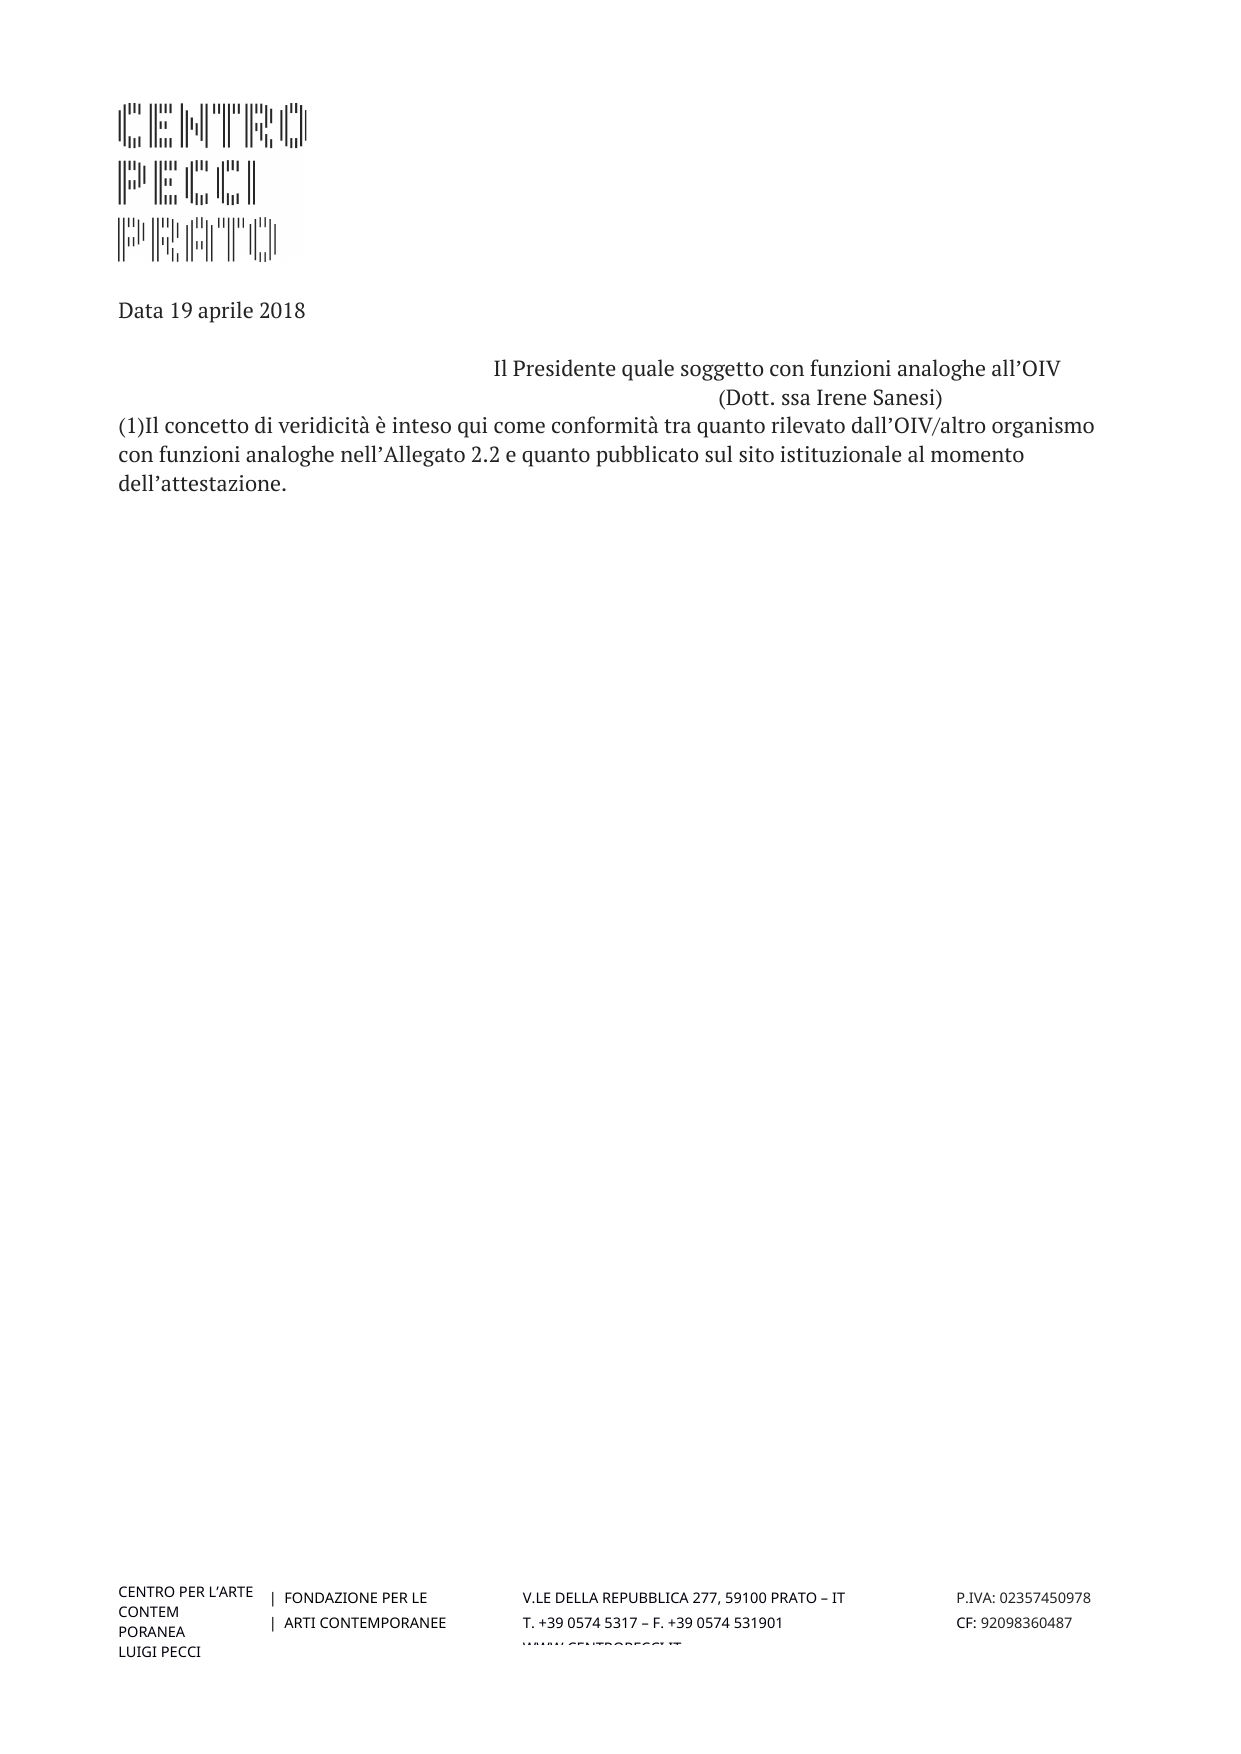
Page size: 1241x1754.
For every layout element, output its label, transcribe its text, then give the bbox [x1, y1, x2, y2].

text Il Presidente quale soggetto con funzioni analoghe all’OIV [493, 353, 1122, 382]
text (Dott. ssa Irene Sanesi) [718, 382, 1122, 411]
text (1)Il concetto di veridicità è inteso qui come conformità tra quanto rilevato dall’OIV/altro organismo con funzioni analoghe nell’Allegato 2.2 e quanto pubblicato sul sito istituzionale al momento dell’attestazione. [118, 411, 1122, 498]
text Data 19 aprile 2018 [118, 295, 1122, 324]
picture [118, 103, 307, 262]
